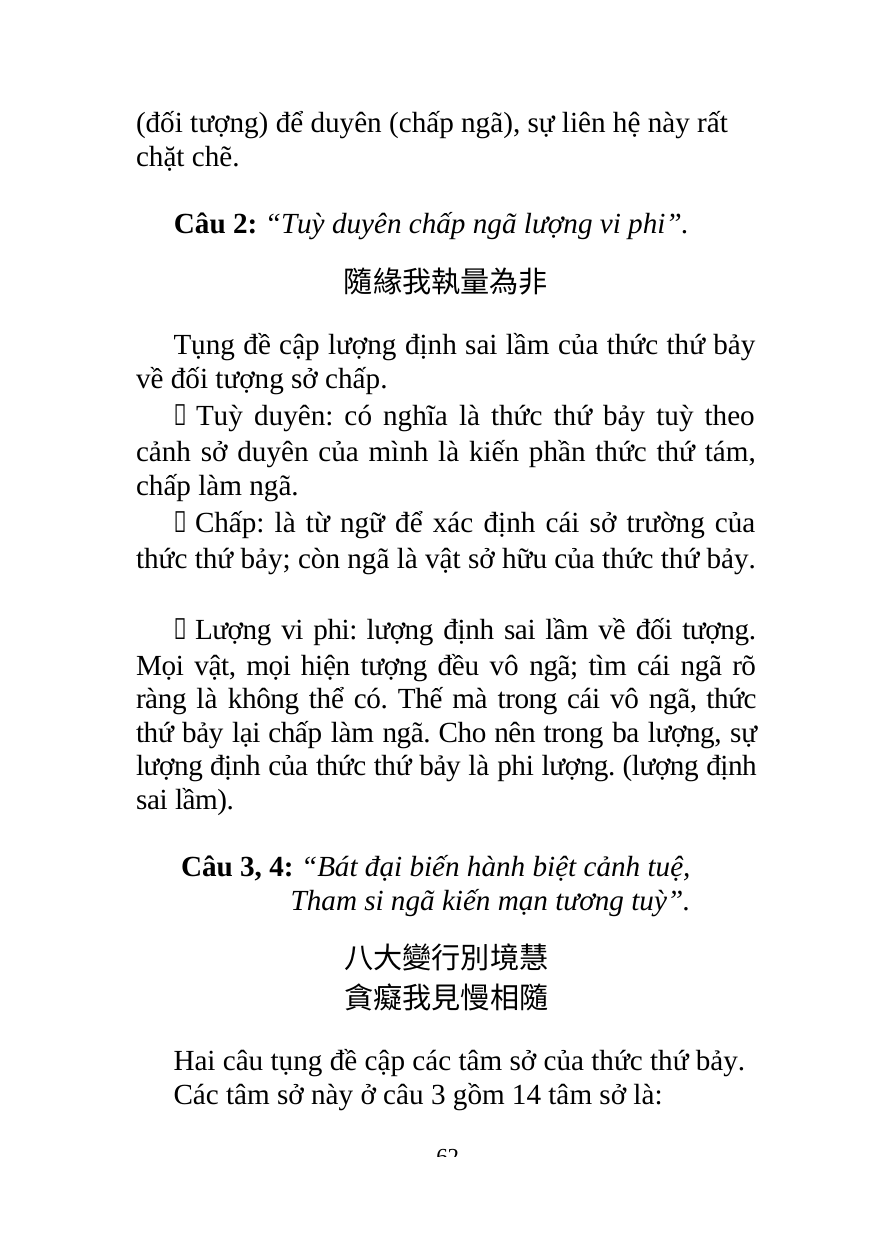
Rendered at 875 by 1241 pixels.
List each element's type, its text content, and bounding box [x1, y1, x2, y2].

text Hai câu tụng đề cập các tâm sở của thức thứ bảy. Các tâm sở này ở câu 3 gồm 14 tâm sở là: [173, 1043, 746, 1111]
text 八大變行別境慧貪癡我見慢相隨 [344, 937, 548, 1017]
text Câu 3, 4: “Bát đại biến hành biệt cảnh tuệ, Tham si ngã kiến mạn tương tuỳ”. [180, 849, 690, 916]
text  Chấp: là từ ngữ để xác định cái sở trường của thức thứ bảy; còn ngã là vật sở hữu của thức thứ bảy. [136, 501, 756, 574]
text  Lượng vi phi: lượng định sai lầm về đối tượng. Mọi vật, mọi hiện tượng đều vô ngã; tìm cái ngã rõ ràng là không thể có. Thế mà trong cái vô ngã, thức thứ bảy lại chấp làm ngã. Cho nên trong ba lượng, sự lượng định của thức thứ bảy là phi lượng. (lượng định sai lầm). [136, 608, 757, 815]
text (đối tượng) để duyên (chấp ngã), sự liên hệ này rất chặt chẽ. [136, 105, 746, 172]
text  Tuỳ duyên: có nghĩa là thức thứ bảy tuỳ theo cảnh sở duyên của mình là kiến phần thức thứ tám, chấp làm ngã. [136, 394, 756, 501]
text 隨緣我執量為非 [157, 261, 734, 301]
text Tụng đề cập lượng định sai lầm của thức thứ bảy về đối tượng sở chấp. [136, 327, 756, 394]
text Câu 2: “Tuỳ duyên chấp ngã lượng vi phi”. [104, 206, 689, 239]
